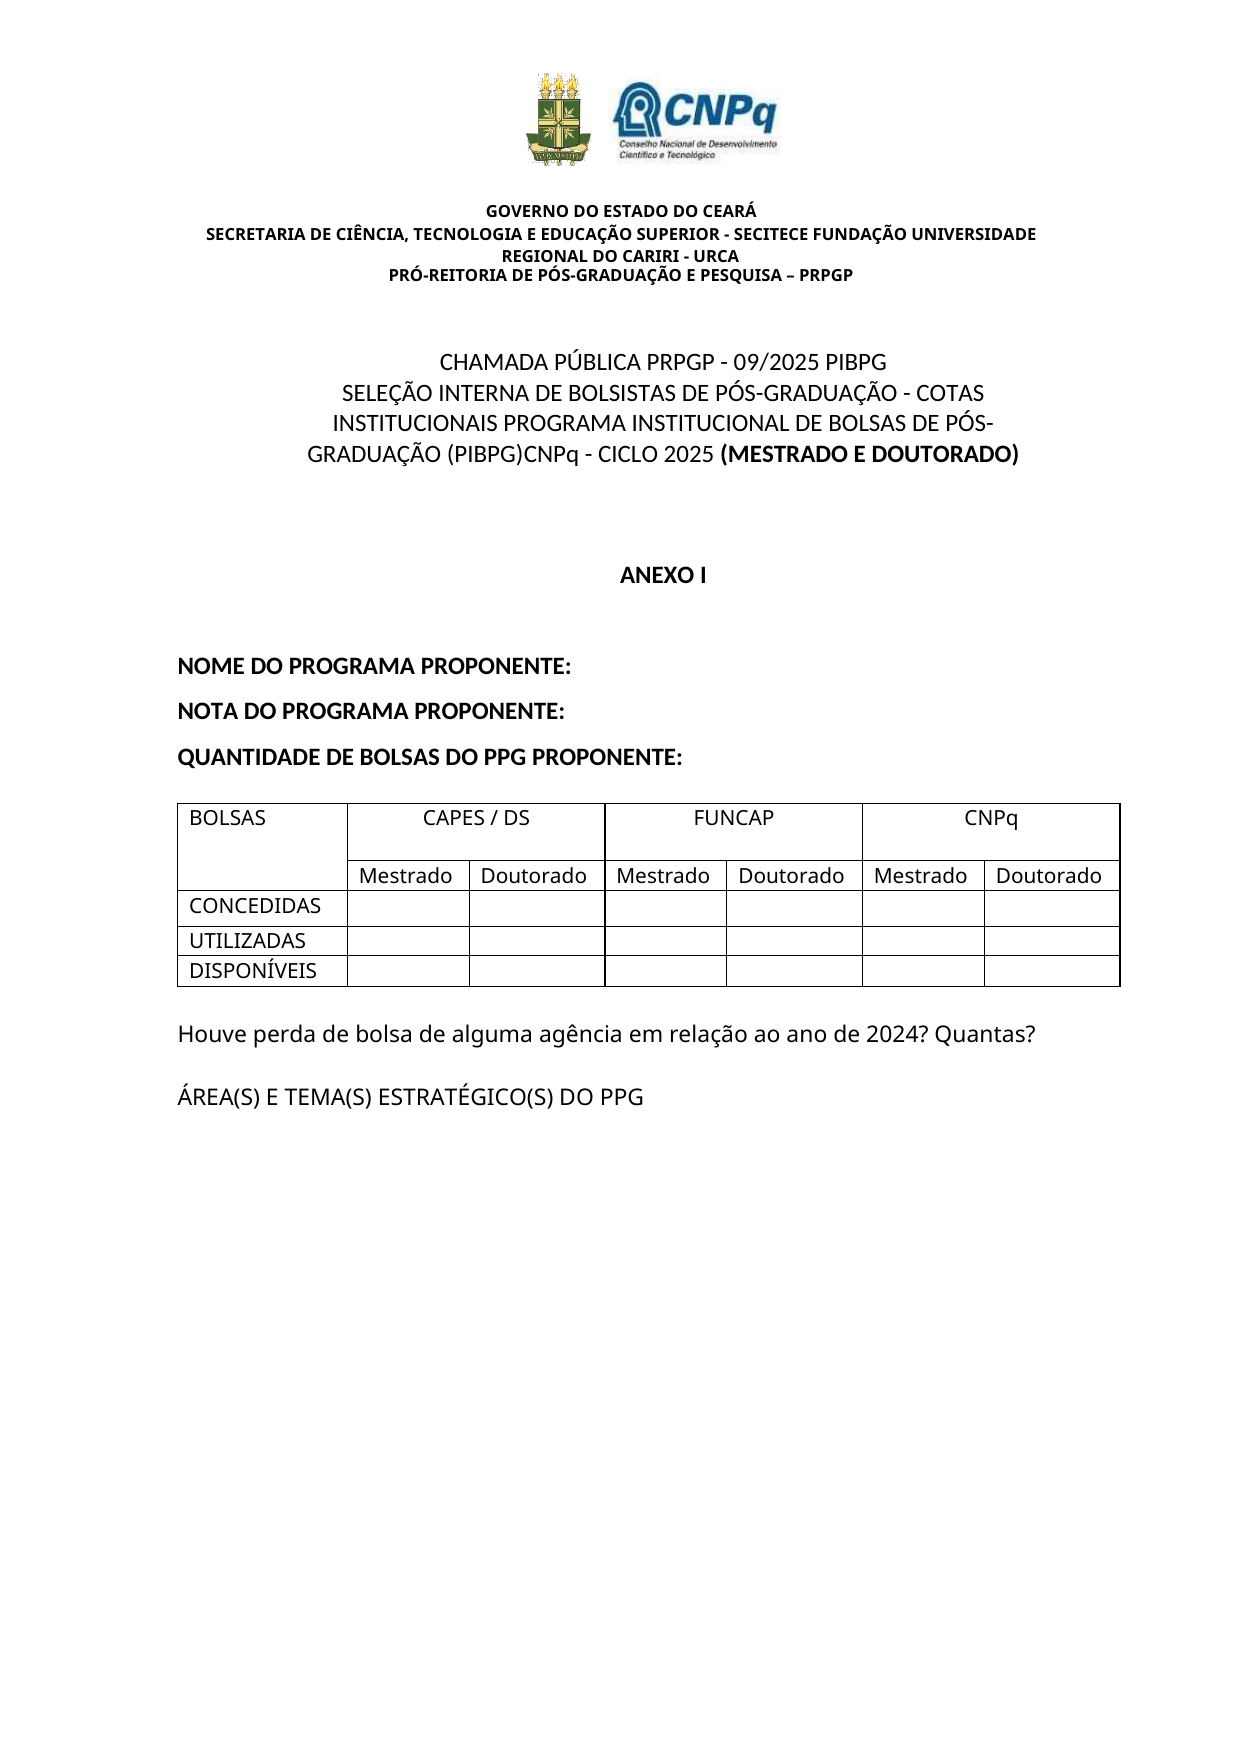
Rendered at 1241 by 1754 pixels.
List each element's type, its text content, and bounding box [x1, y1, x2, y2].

table_cell [470, 956, 604, 986]
table_cell Doutorado [470, 861, 604, 890]
table_cell Doutorado [985, 861, 1119, 890]
table_cell Mestrado [606, 861, 726, 890]
table_cell DISPONÍVEIS [178, 956, 347, 986]
text Houve perda de bolsa de alguma agência em relação ao ano de 2024? Quantas? [177, 1018, 1063, 1049]
table_cell CONCEDIDAS [178, 891, 347, 926]
picture [525, 73, 591, 166]
table_header CAPES / DS [348, 804, 604, 860]
table_cell [470, 891, 604, 926]
text ANEXO I [286, 559, 1040, 589]
table_cell [606, 956, 726, 986]
table_cell [606, 927, 726, 955]
table_cell [348, 891, 469, 926]
text NOTA DO PROGRAMA PROPONENTE: [177, 695, 1040, 726]
table_cell [863, 956, 984, 986]
text PRÓ-REITORIA DE PÓS-GRADUAÇÃO E PESQUISA – PRPGP [179, 267, 1061, 285]
table_cell [606, 891, 726, 926]
text SECRETARIA DE CIÊNCIA, TECNOLOGIA E EDUCAÇÃO SUPERIOR - SECITECE FUNDAÇÃO UNIVERSIDADE REGIONAL DO CARIRI - URCA [179, 223, 1061, 267]
table_header FUNCAP [606, 804, 862, 860]
table_cell [348, 927, 469, 955]
table_header BOLSAS [178, 804, 347, 890]
subtitle CHAMADA PÚBLICA PRPGP - 09/2025 PIBPG [286, 346, 1040, 377]
text SELEÇÃO INTERNA DE BOLSISTAS DE PÓS-GRADUAÇÃO - COTAS INSTITUCIONAIS PROGRAMA INSTITUCIONAL DE BOLSAS DE PÓS-GRADUAÇÃO (PIBPG)CNPq - CICLO 2025 (MESTRADO E DOUTORADO) [286, 377, 1040, 468]
table_cell [985, 927, 1119, 955]
table_cell [863, 891, 984, 926]
table_cell [985, 891, 1119, 926]
table_cell [348, 956, 469, 986]
table_cell Doutorado [727, 861, 862, 890]
table_cell [727, 956, 862, 986]
table_cell Mestrado [348, 861, 469, 890]
table_cell Mestrado [863, 861, 984, 890]
table_cell [470, 927, 604, 955]
text QUANTIDADE DE BOLSAS DO PPG PROPONENTE: [177, 741, 1040, 771]
picture [608, 70, 782, 164]
table_cell [727, 891, 862, 926]
table_cell UTILIZADAS [178, 927, 347, 955]
text ÁREA(S) E TEMA(S) ESTRATÉGICO(S) DO PPG [177, 1081, 1063, 1112]
text NOME DO PROGRAMA PROPONENTE: [177, 650, 1040, 680]
table_cell [985, 956, 1119, 986]
table_cell [727, 927, 862, 955]
table_header CNPq [863, 804, 1119, 860]
text GOVERNO DO ESTADO DO CEARÁ [179, 199, 1061, 222]
table_cell [863, 927, 984, 955]
